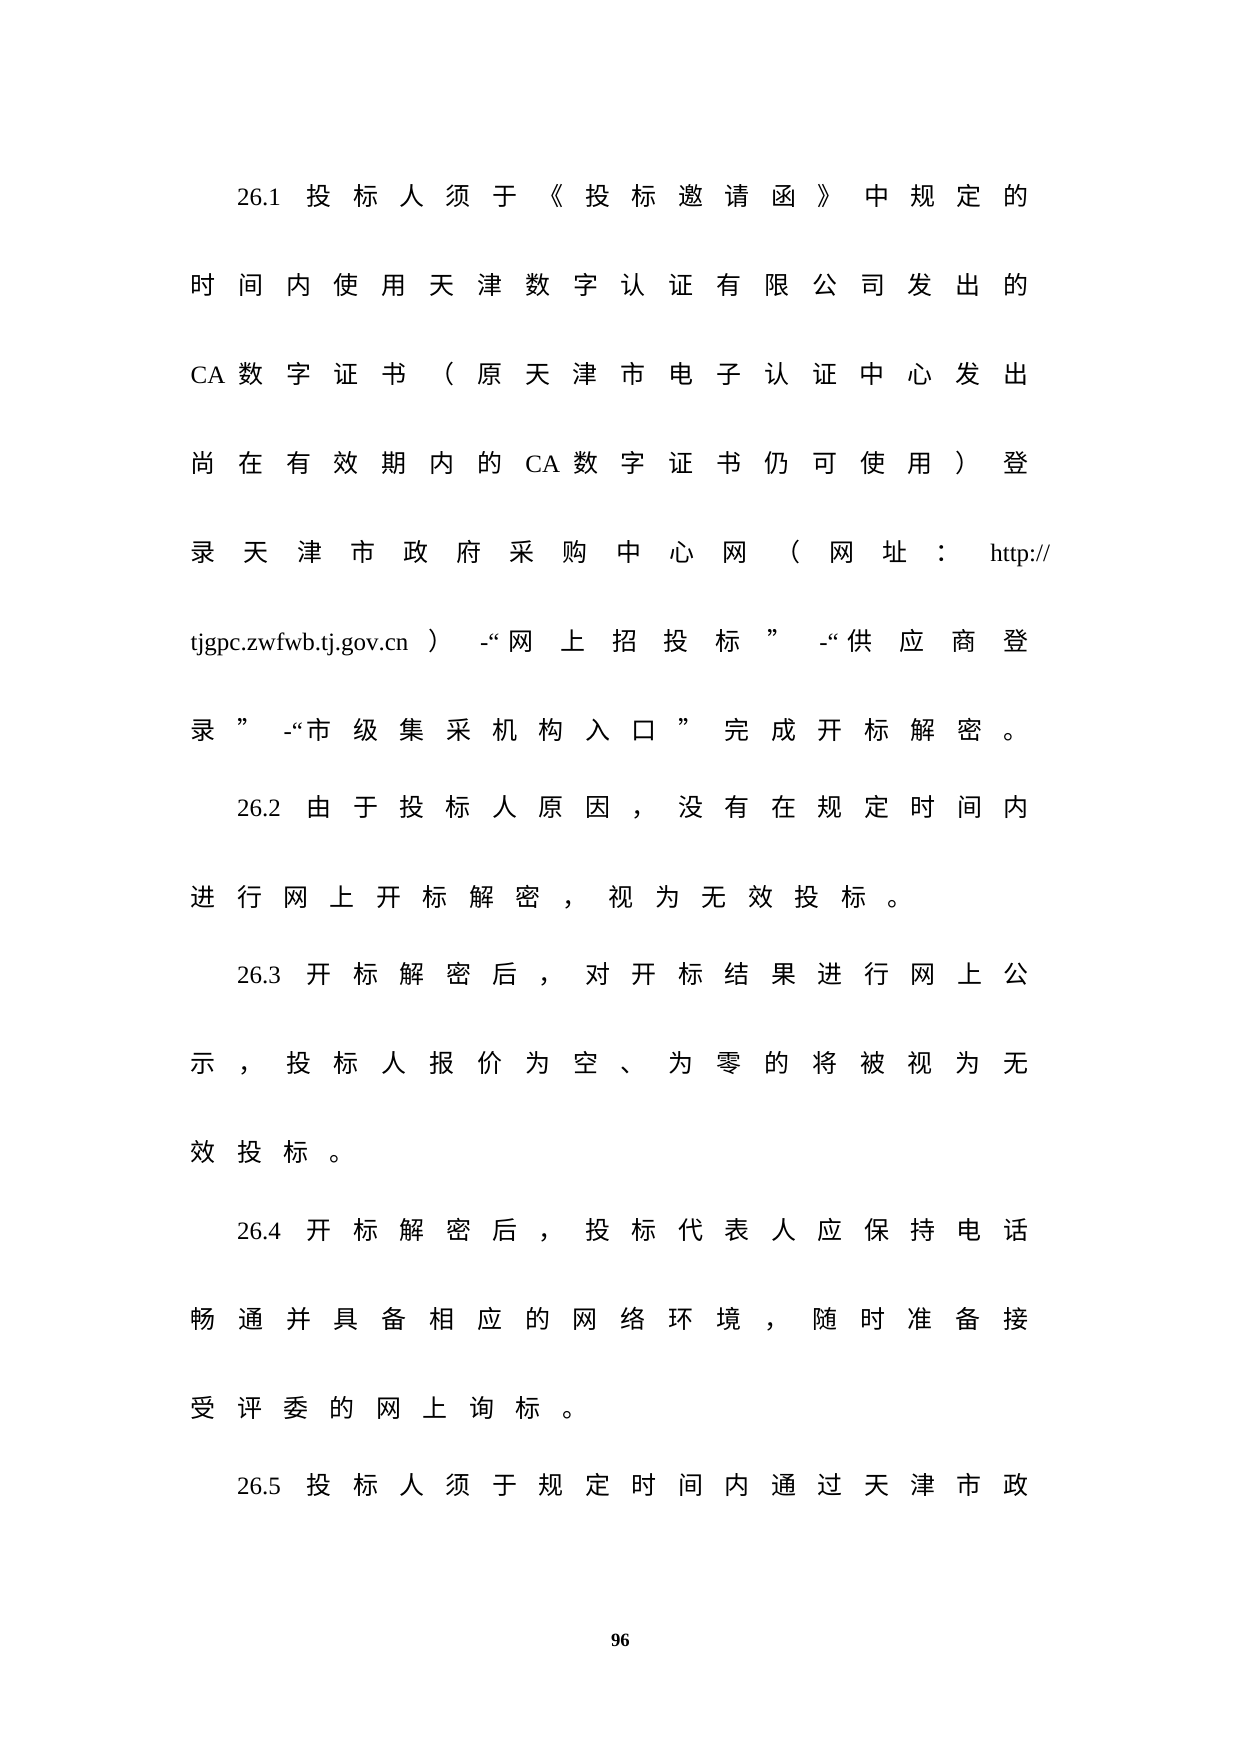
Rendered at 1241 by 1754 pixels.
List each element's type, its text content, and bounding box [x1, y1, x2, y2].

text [190, 1454, 1050, 1513]
text 26.4 开标解密后，投标代表人应保持电话畅通并具备相应的网络环境，随时准备接受评委的网上询标。 [190, 1198, 1050, 1436]
text 26.2 由于投标人原因，没有在规定时间内进行网上开标解密，视为无效投标。 [190, 776, 1050, 925]
text 26.3 开标解密后，对开标结果进行网上公示，投标人报价为空、为零的将被视为无效投标。 [190, 943, 1050, 1180]
text 26.1 投标人须于《投标邀请函》中规定的时间内使用天津数字认证有限公司发出的CA数字证书（原天津市电子认证中心发出尚在有效期内的CA数字证书仍可使用）登录天津市政府采购中心网（网址：http://tjgpc.zwfwb.tj.gov.cn）-“网上招投标”-“供应商登录”-“市级集采机构入口”完成开标解密。 [190, 164, 1050, 758]
